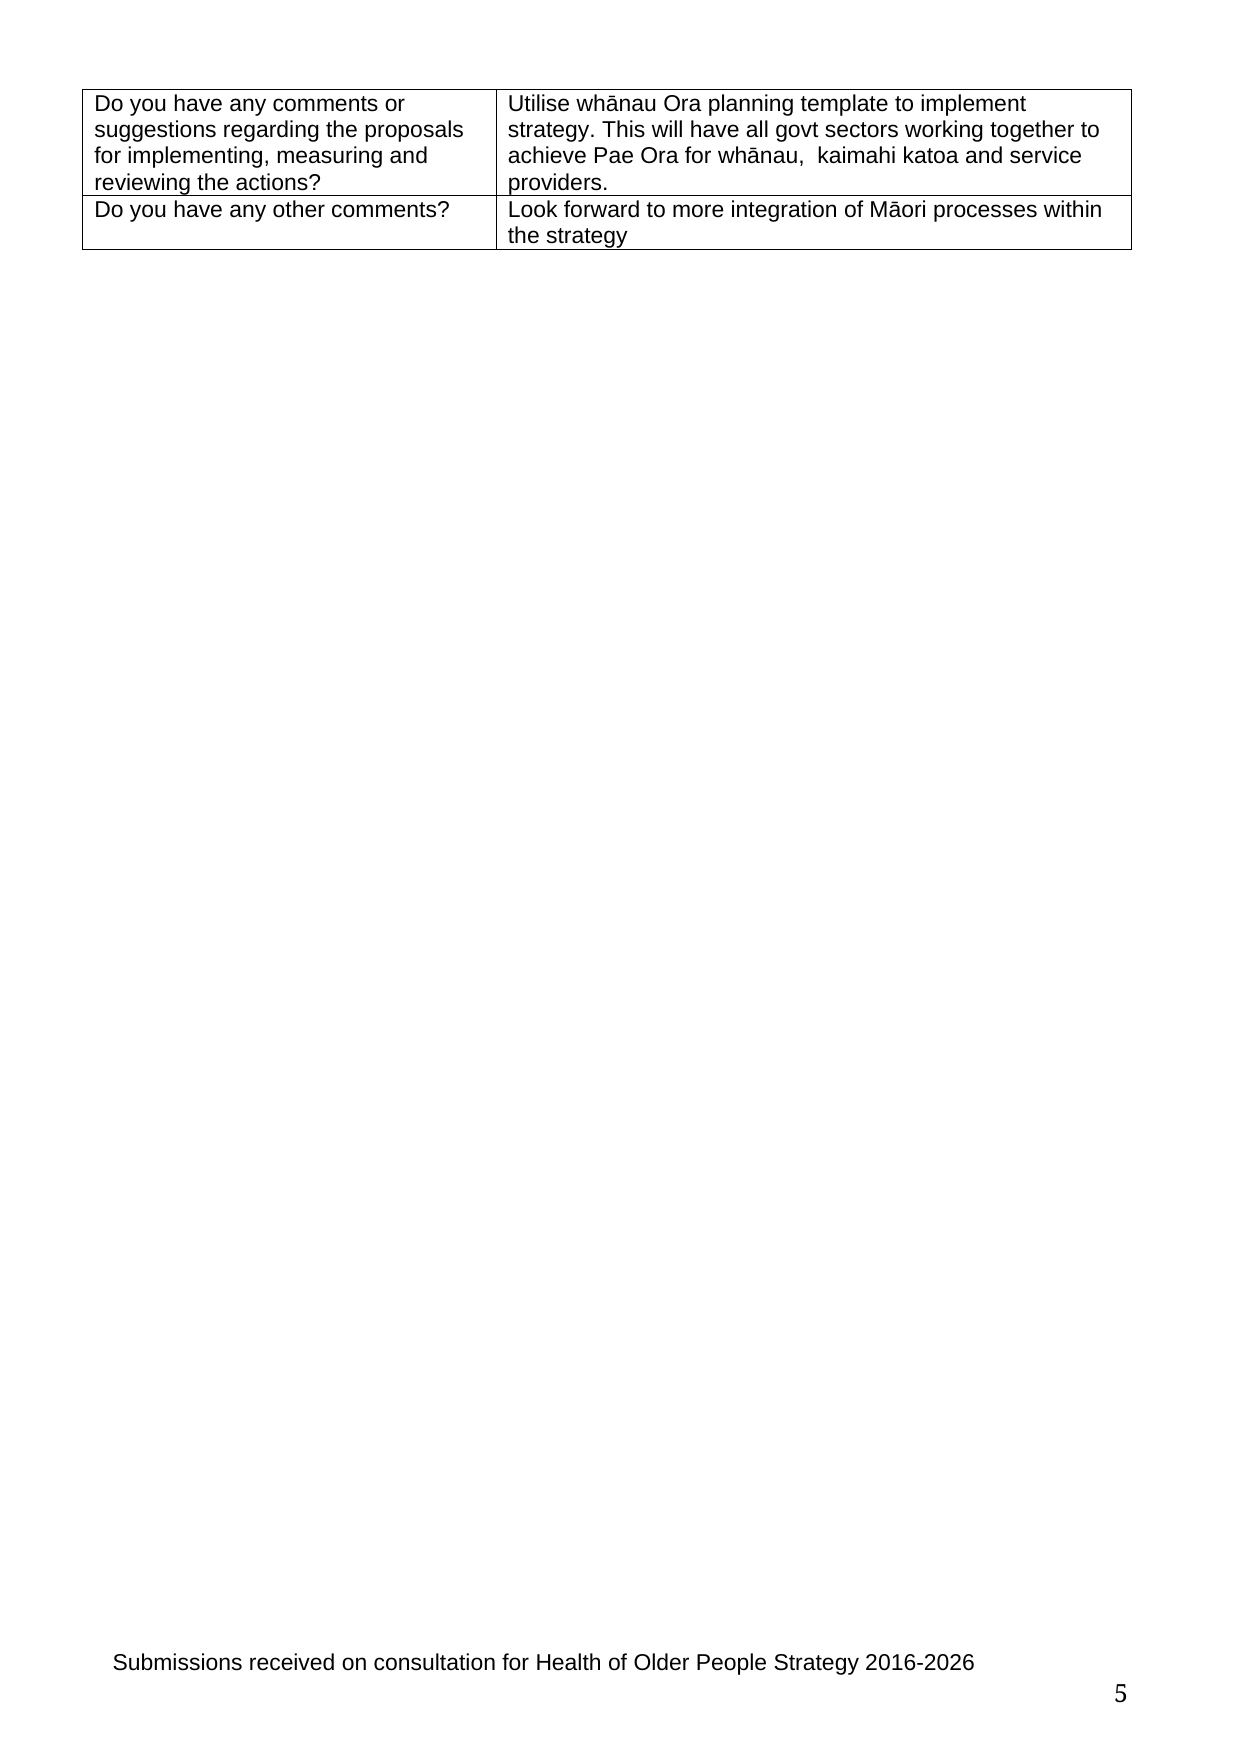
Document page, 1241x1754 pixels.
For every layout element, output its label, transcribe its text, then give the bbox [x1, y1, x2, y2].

table_cell Look forward to more integration of Māori processes within the strategy [497, 196, 1131, 249]
table_cell Do you have any other comments? [83, 196, 496, 249]
table_cell Utilise whānau Ora planning template to implement strategy. This will have all govt sectors working together to achieve Pae Ora for whānau, kaimahi katoa and service providers. [497, 90, 1131, 195]
table_cell Do you have any comments or suggestions regarding the proposals for implementing, measuring and reviewing the actions? [83, 90, 496, 195]
